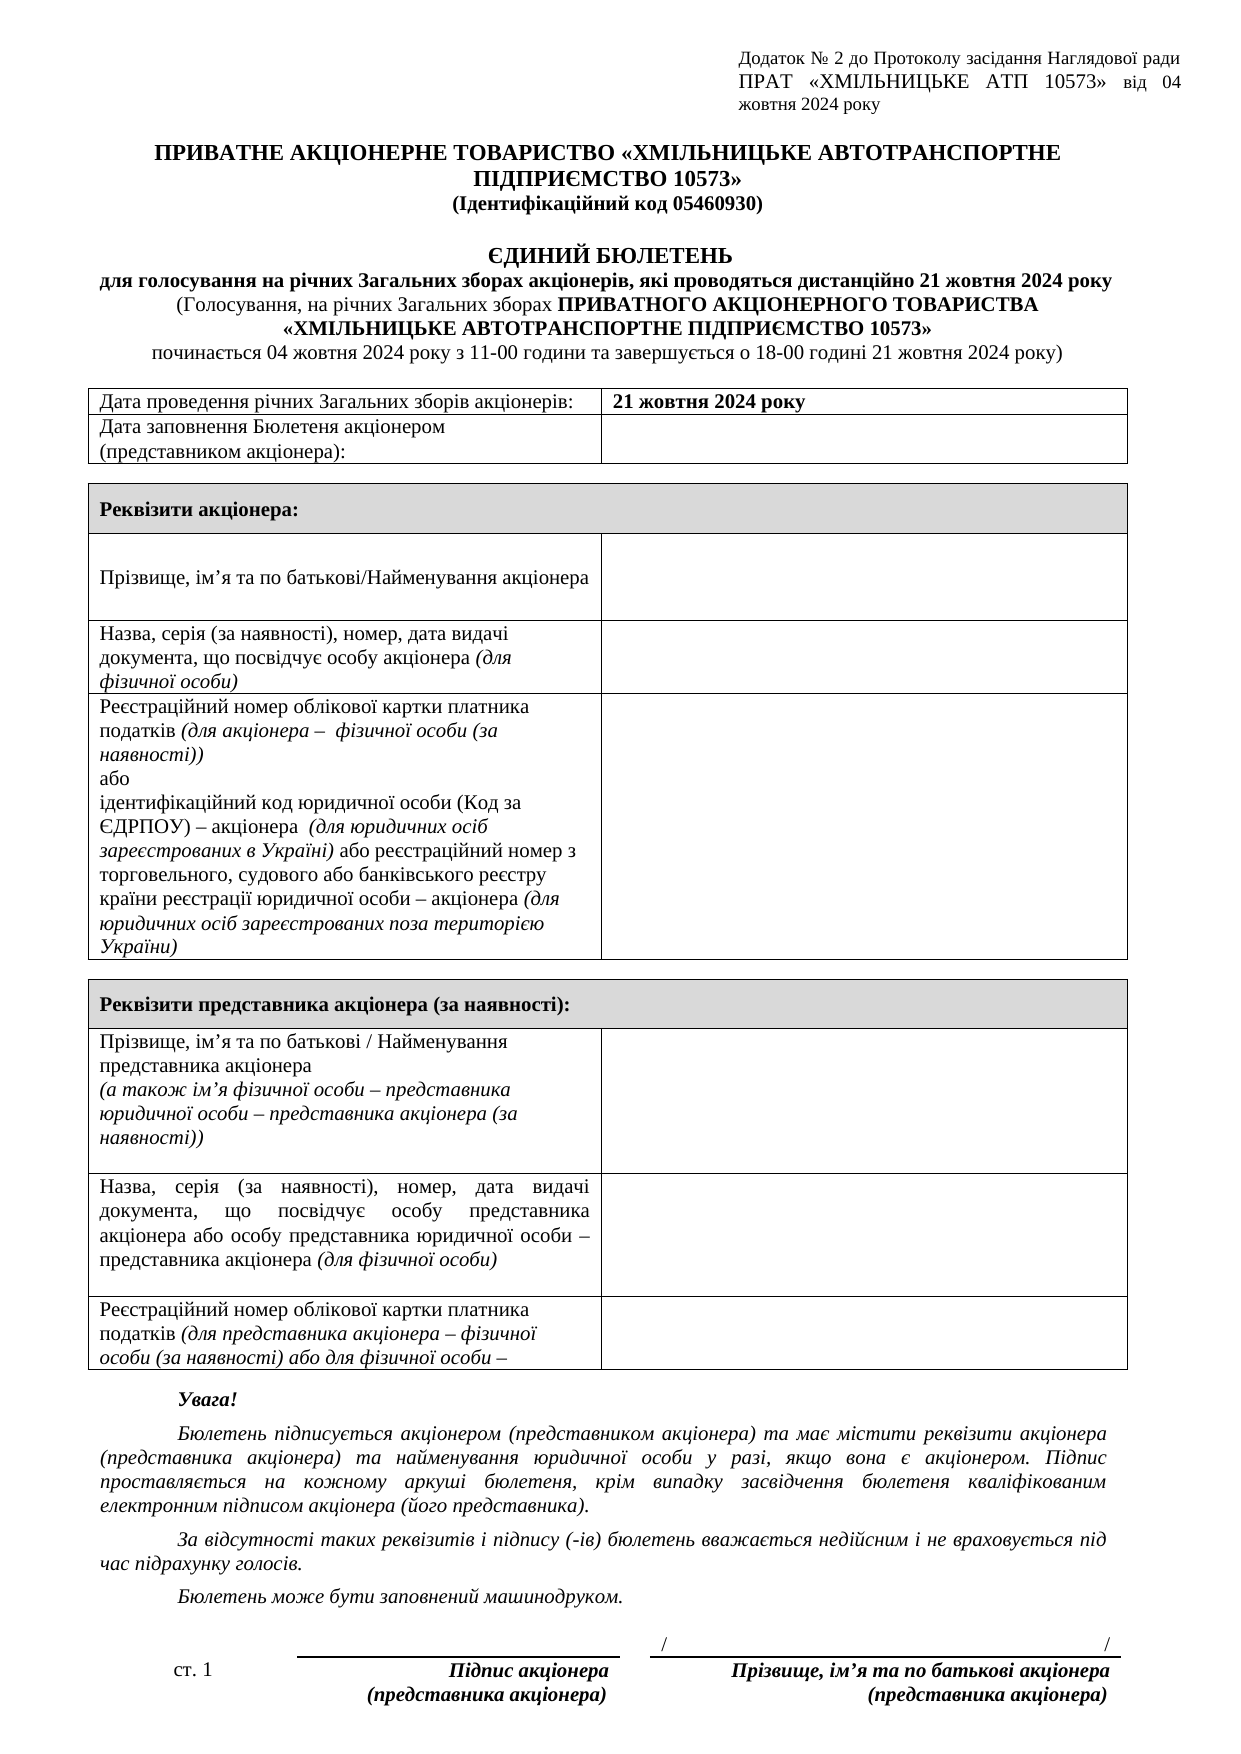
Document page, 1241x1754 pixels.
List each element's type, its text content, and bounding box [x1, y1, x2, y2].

table_cell Прізвище, ім’я та по батькові / Найменування представника акціонера (а також ім’я фізичної особи – представника юридичної особи – представника акціонера (за наявності)) [89, 1029, 601, 1173]
table_cell ЄДИНИЙ БЮЛЕТЕНЬ для голосування на річних Загальних зборах акціонерів, які проводяться дистанційно 21 жовтня 2024 року (Голосування, на річних Загальних зборах ПРИВАТНОГО АКЦІОНЕРНОГО ТОВАРИСТВА «ХМІЛЬНИЦЬКЕ АВТОТРАНСПОРТНЕ ПІДПРИЄМСТВО 10573» починається 04 жовтня 2024 року з 11-00 години та завершується о 18-00 годині 21 жовтня 2024 року) [88, 215, 1127, 388]
table_cell Прізвище, ім’я та по батькові/Найменування акціонера [89, 534, 601, 619]
table_header Реквізити акціонера: [89, 484, 1127, 533]
table_cell [602, 1174, 1127, 1296]
table_cell 21 жовтня 2024 року [602, 389, 1127, 413]
table_cell [602, 1029, 1127, 1173]
table_cell [602, 694, 1127, 958]
table_cell Дата проведення річних Загальних зборів акціонерів: [89, 389, 601, 413]
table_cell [89, 1297, 601, 1369]
table_cell [602, 534, 1127, 619]
table_cell Назва, серія (за наявності), номер, дата видачі документа, що посвідчує особу представника акціонера або особу представника юридичної особи – представника акціонера (для фізичної особи) [89, 1174, 601, 1296]
table_header Реквізити представника акціонера (за наявності): [89, 980, 1127, 1028]
table_cell Назва, серія (за наявності), номер, дата видачі документа, що посвідчує особу акціонера (для фізичної особи) [89, 621, 601, 693]
table_header ПРИВАТНЕ АКЦІОНЕРНЕ ТОВАРИСТВО «ХМІЛЬНИЦЬКЕ АВТОТРАНСПОРТНЕ ПІДПРИЄМСТВО 10573» (Ідентифікаційний код 05460930) [88, 139, 1127, 215]
table_cell [602, 621, 1127, 693]
table_cell [602, 1297, 1127, 1369]
text Додаток № 2 до Протоколу засідання Наглядової ради ПрАТ «ХМІЛЬНИЦЬКЕ АТП 10573» від 04 жовтня 2024 року [738, 47, 1181, 114]
table_cell [602, 415, 1127, 463]
table_cell Реєстраційний номер облікової картки платника податків (для акціонера – фізичної особи (за наявності)) або ідентифікаційний код юридичної особи (Код за ЄДРПОУ) – акціонера (для юридичних осіб зареєстрованих в Україні) або реєстраційний номер з торговельного, судового або банківського реєстру країни реєстрації юридичної особи – акціонера (для юридичних осіб зареєстрованих поза територією України) [89, 694, 601, 958]
table_cell Дата заповнення Бюлетеня акціонером (представником акціонера): [89, 415, 601, 463]
